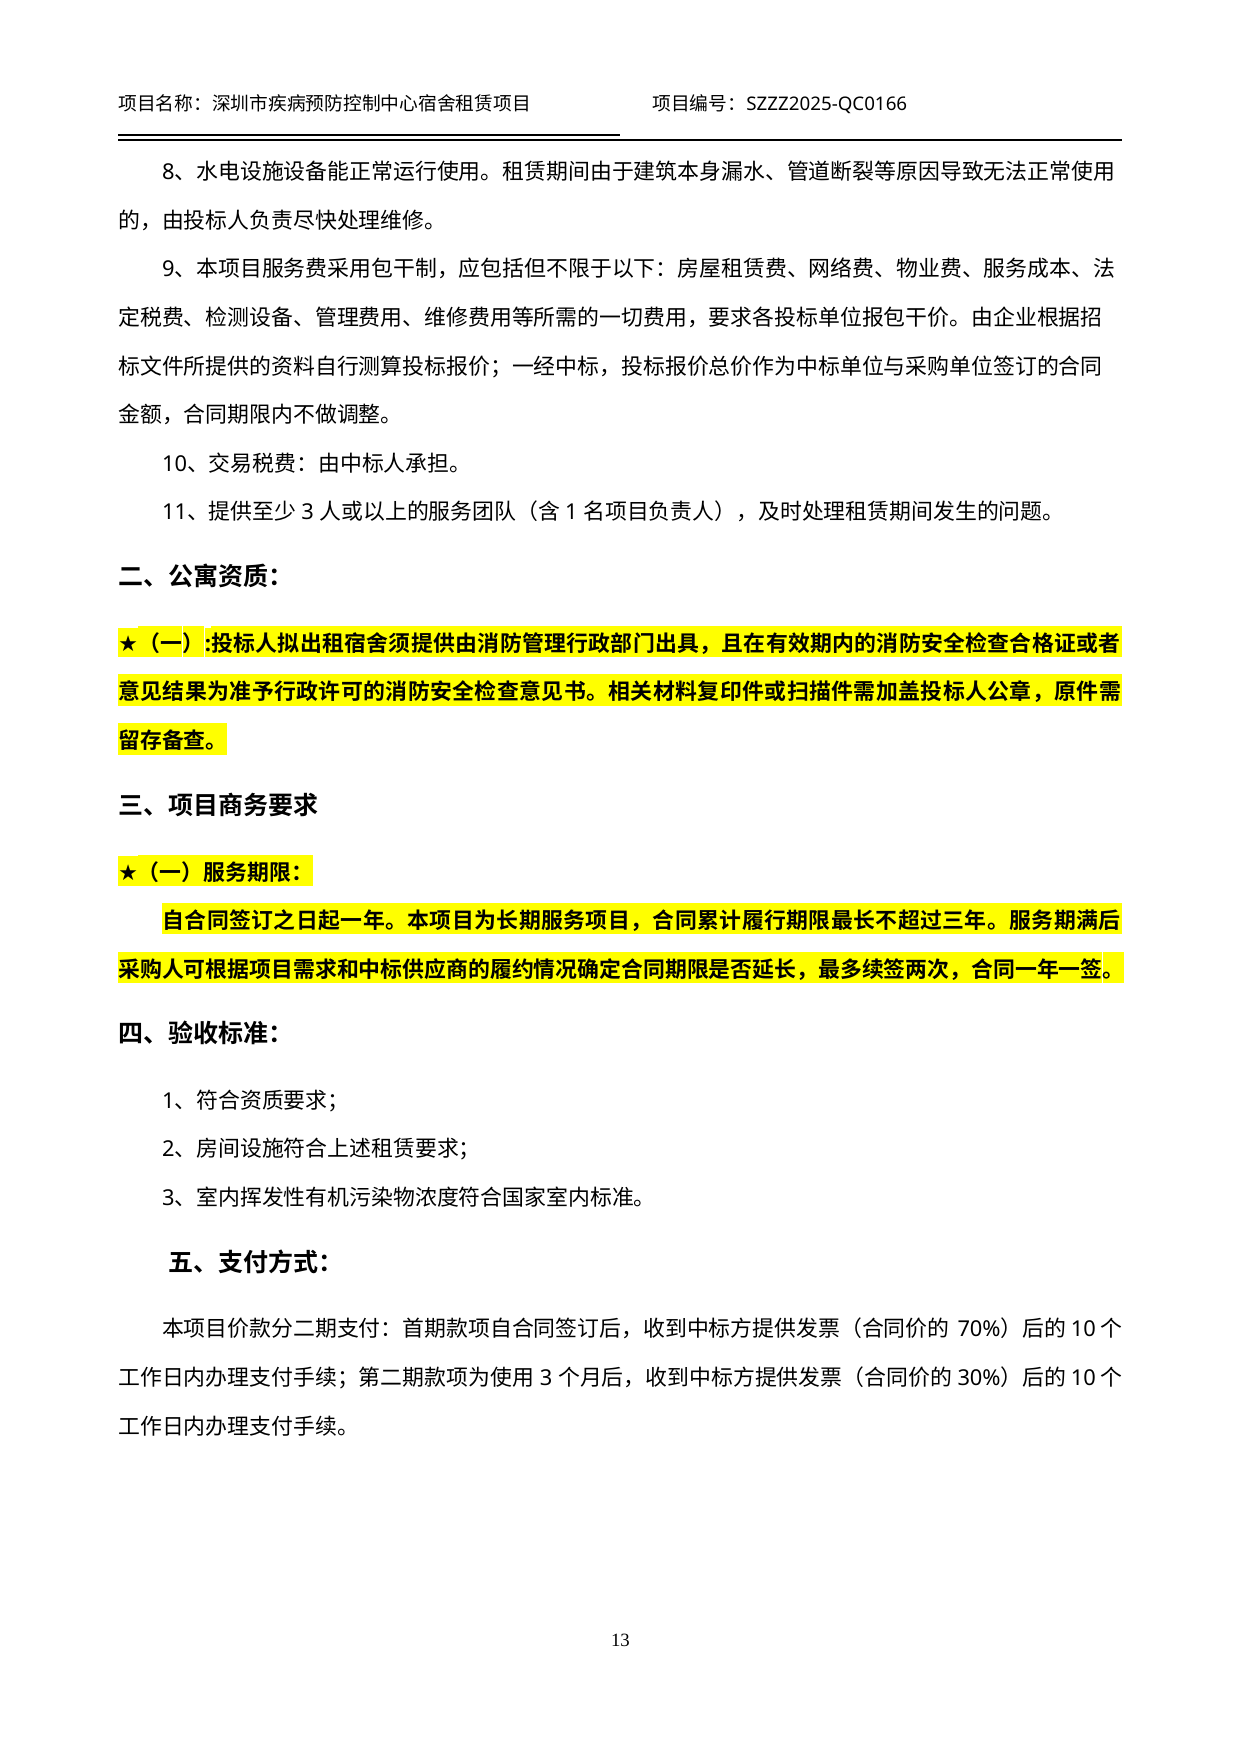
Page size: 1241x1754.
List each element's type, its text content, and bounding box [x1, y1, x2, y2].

text 二、公寓资质： [118, 542, 1122, 607]
text 2、房间设施符合上述租赁要求； [118, 1131, 1122, 1163]
text 8、水电设施设备能正常运行使用。租赁期间由于建筑本身漏水、管道断裂等原因导致无法正常使用的，由投标人负责尽快处理维修。 [118, 154, 1122, 235]
text 11、提供至少 3 人或以上的服务团队（含 1 名项目负责人），及时处理租赁期间发生的问题。 [118, 494, 1122, 526]
text ★（一）服务期限： [118, 854, 1122, 887]
text ★（一）:投标人拟出租宿舍须提供由消防管理行政部门出具，且在有效期内的消防安全检查合格证或者意见结果为准予行政许可的消防安全检查意见书。相关材料复印件或扫描件需加盖投标人公章，原件需留存备查。 [118, 625, 1122, 674]
text 1、符合资质要求； [118, 1083, 1122, 1115]
text 自合同签订之日起一年。本项目为长期服务项目，合同累计履行期限最长不超过三年。服务期满后采购人可根据项目需求和中标供应商的履约情况确定合同期限是否延长，最多续签两次，合同一年一签。 [118, 902, 1122, 984]
text 9、本项目服务费采用包干制，应包括但不限于以下：房屋租赁费、网络费、物业费、服务成本、法定税费、检测设备、管理费用、维修费用等所需的一切费用，要求各投标单位报包干价。由企业根据招标文件所提供的资料自行测算投标报价；一经中标，投标报价总价作为中标单位与采购单位签订的合同金额，合同期限内不做调整。 [118, 251, 1122, 429]
text 10、交易税费：由中标人承担。 [118, 445, 1122, 478]
text 三、项目商务要求 [118, 771, 1122, 836]
text ★（一）:投标人拟出租宿舍须提供由消防管理行政部门出具，且在有效期内的消防安全检查合格证或者意见结果为准予行政许可的消防安全检查意见书。相关材料复印件或扫描件需加盖投标人公章，原件需留存备查。 [118, 706, 1122, 755]
text 3、室内挥发性有机污染物浓度符合国家室内标准。 [118, 1179, 1122, 1212]
text 四、验收标准： [118, 999, 1122, 1064]
text 五、支付方式： [118, 1228, 1122, 1293]
text 本项目价款分二期支付：首期款项自合同签订后，收到中标方提供发票（合同价的 70%）后的10个工作日内办理支付手续；第二期款项为使用 3 个月后，收到中标方提供发票（合同价的 30%）后的10个工作日内办理支付手续。 [118, 1311, 1122, 1441]
